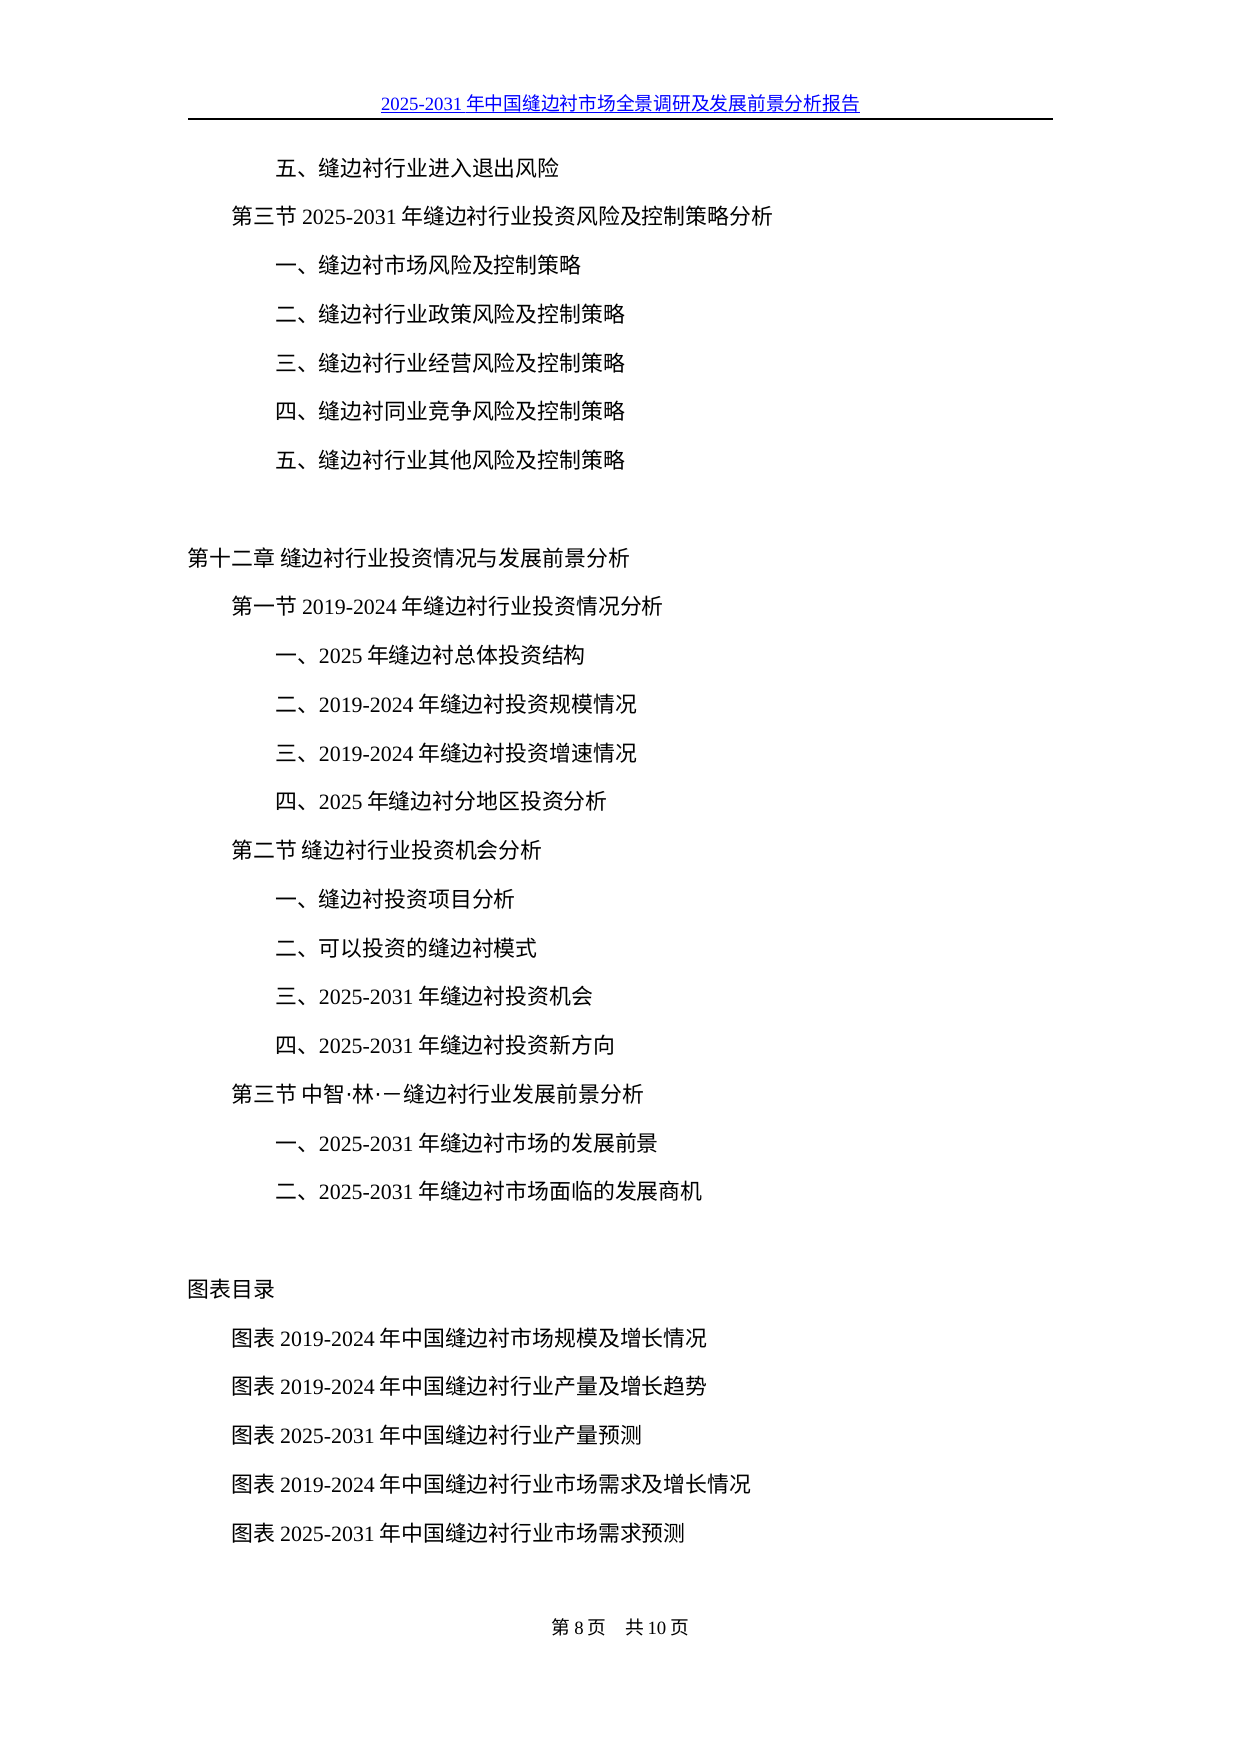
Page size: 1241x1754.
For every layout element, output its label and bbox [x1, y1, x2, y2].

text [187, 150, 1053, 1548]
